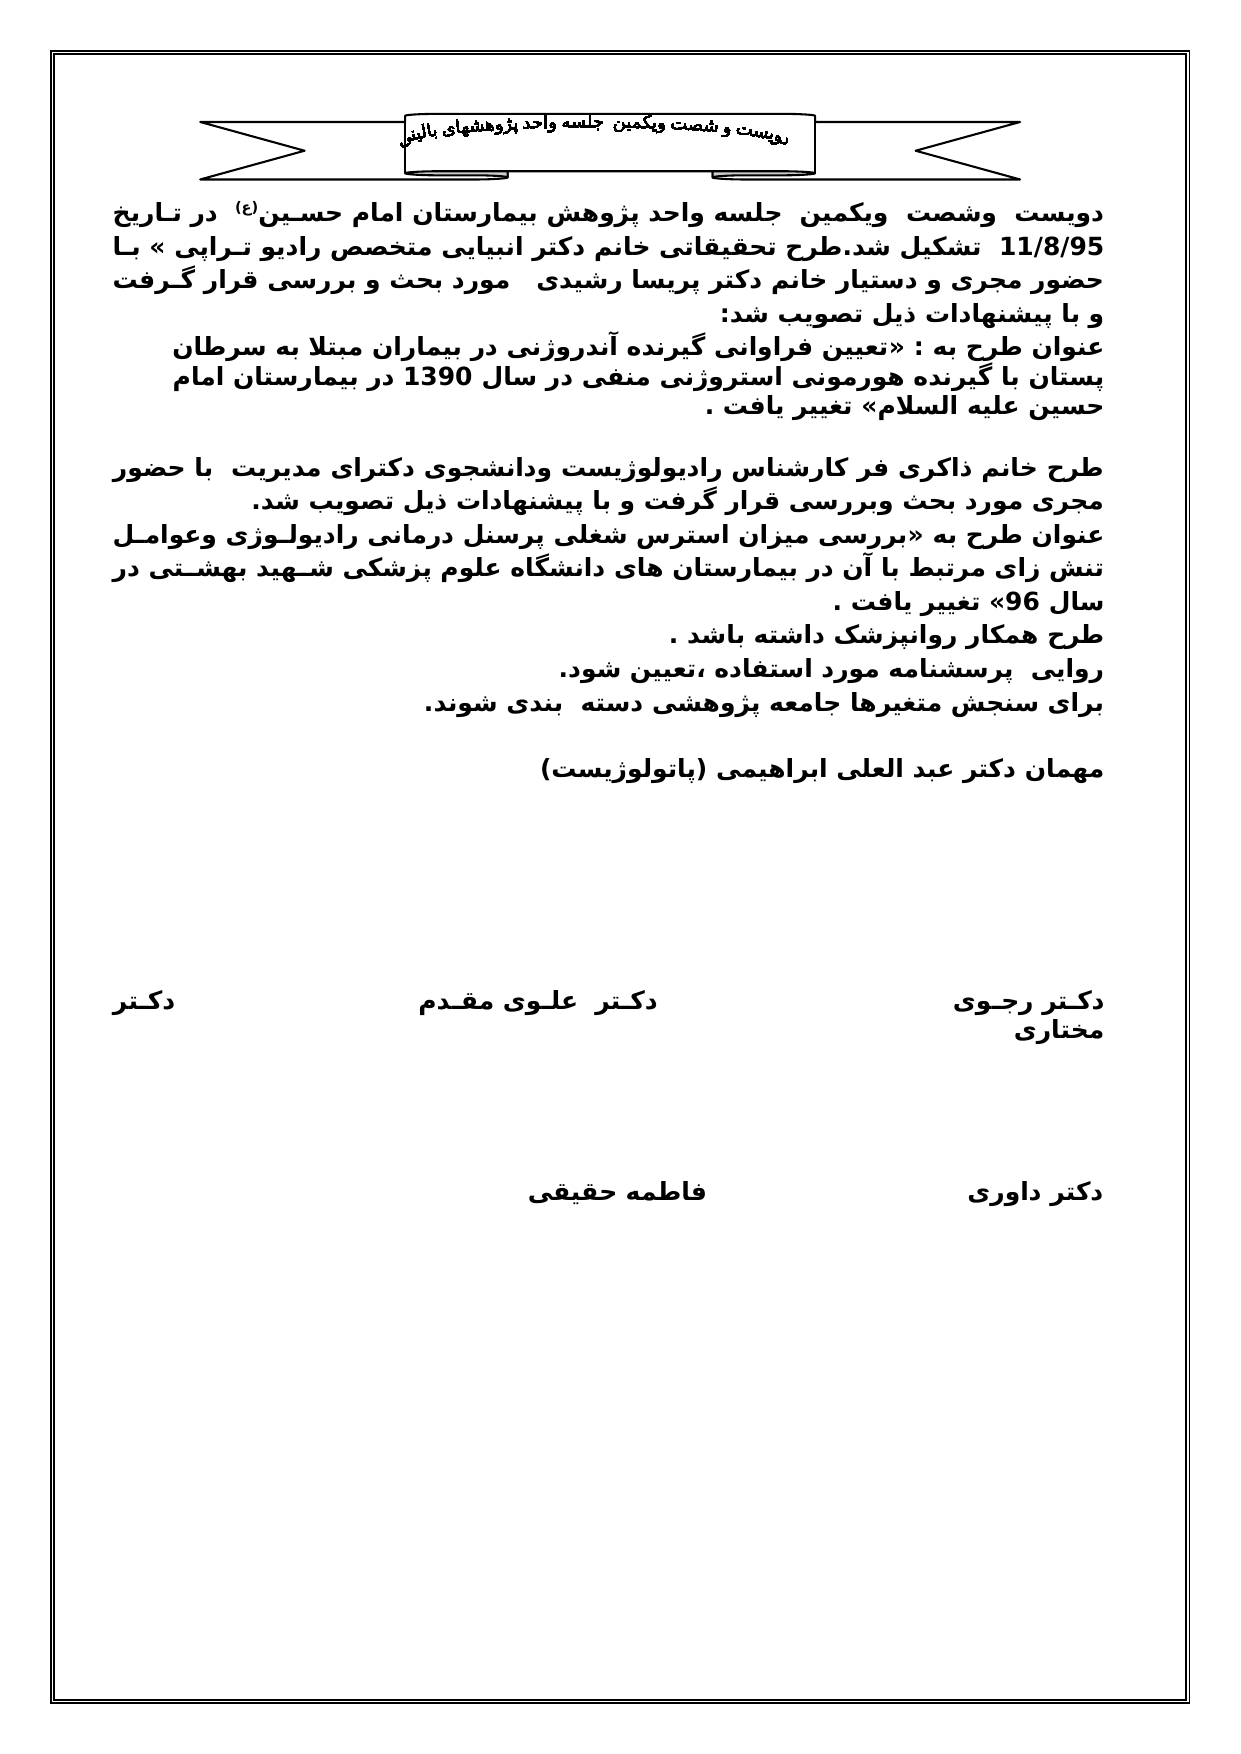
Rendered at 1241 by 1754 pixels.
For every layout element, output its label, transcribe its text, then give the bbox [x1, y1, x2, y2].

text عنوان طرح به : «تعیین فراوانی گیرنده آندروژنی در بیماران مبتلا به سرطان پستان با گیرنده هورمونی استروژنی منفی در سال 1390 در بیمارستان امام حسین علیه السلام» تغییر یافت . [112, 332, 1104, 420]
text روایی پرسشنامه مورد استفاده ،تعیین شود. [112, 654, 1104, 683]
text برای سنجش متغیرها جامعه پژوهشی دسته بندی شوند. [112, 688, 1104, 717]
text طرح خانم ذاکری فر کارشناس رادیولوژیست ودانشجوی دکترای مدیریت با حضور مجری مورد بحث وبررسی قرار گرفت و با پیشنهادات ذیل تصویب شد. [112, 453, 1104, 516]
text دویست وشصت ویکمین جلسه واحد پژوهش بیمارستان امام حسین(ع) در تاریخ 11/8/95 تشکیل شد.طرح تحقیقاتی خانم دکتر انبیایی متخصص رادیو تراپی » با حضور مجری و دستیار خانم دکتر پریسا رشیدی مورد بحث و بررسی قرار گرفت و با پیشنهادات ذیل تصویب شد: [112, 198, 1104, 328]
text عنوان طرح به «بررسی میزان استرس شغلی پرسنل درمانی رادیولوژی وعوامل تنش زای مرتبط با آن در بیمارستان های دانشگاه علوم پزشکی شهید بهشتی در سال 96» تغییر یافت . [112, 520, 1104, 616]
text طرح همکار روانپزشک داشته باشد . [112, 621, 1104, 650]
text مهمان دکتر عبد العلی ابراهیمی (پاتولوژیست) [112, 754, 1104, 783]
text دکتر رجوی دکتر علوی مقدم دکتر مختاری [112, 986, 1104, 1045]
text دکتر داوری فاطمه حقیقی [112, 1177, 1104, 1206]
